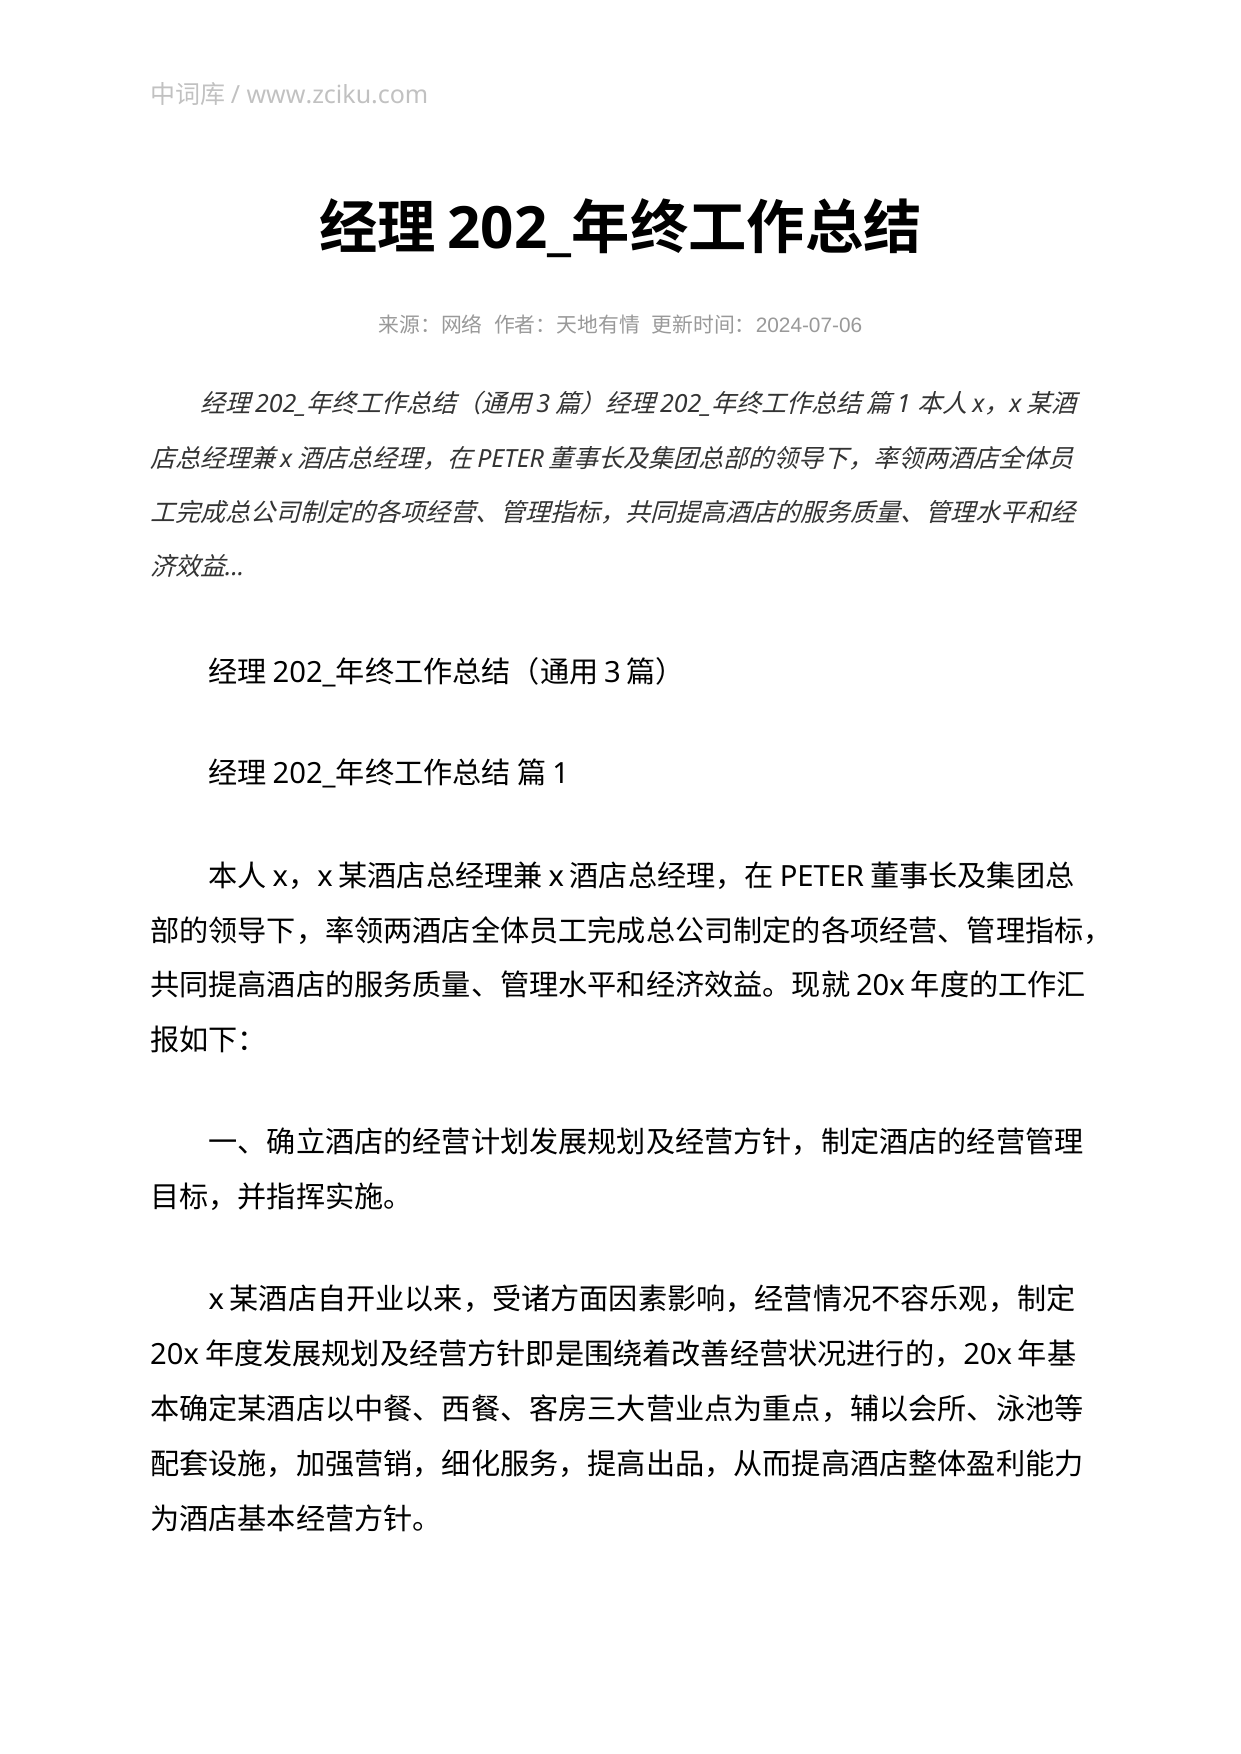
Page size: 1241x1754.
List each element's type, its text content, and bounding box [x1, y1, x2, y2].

subtitle 经理202_年终工作总结 [150, 181, 1090, 266]
text 来源：网络 作者：天地有情 更新时间：2024-07-06 [150, 313, 1090, 337]
text 经理202_年终工作总结 篇1 [150, 750, 1090, 792]
text x某酒店自开业以来，受诸方面因素影响，经营情况不容乐观，制定20x年度发展规划及经营方针即是围绕着改善经营状况进行的，20x年基本确定某酒店以中餐、西餐、客房三大营业点为重点，辅以会所、泳池等配套设施，加强营销，细化服务，提高出品，从而提高酒店整体盈利能力为酒店基本经营方针。 [150, 1275, 1090, 1537]
text 本人x，x某酒店总经理兼x酒店总经理，在PETER董事长及集团总部的领导下，率领两酒店全体员工完成总公司制定的各项经营、管理指标，共同提高酒店的服务质量、管理水平和经济效益。现就20x年度的工作汇报如下： [150, 852, 1090, 1059]
text 经理202_年终工作总结（通用3篇） [150, 648, 1090, 691]
text 经理202_年终工作总结（通用3篇）经理202_年终工作总结 篇1 本人x，x某酒店总经理兼x酒店总经理，在PETER董事长及集团总部的领导下，率领两酒店全体员工完成总公司制定的各项经营、管理指标，共同提高酒店的服务质量、管理水平和经济效益... [150, 384, 1090, 583]
text 一、确立酒店的经营计划发展规划及经营方针，制定酒店的经营管理目标，并指挥实施。 [150, 1119, 1090, 1216]
